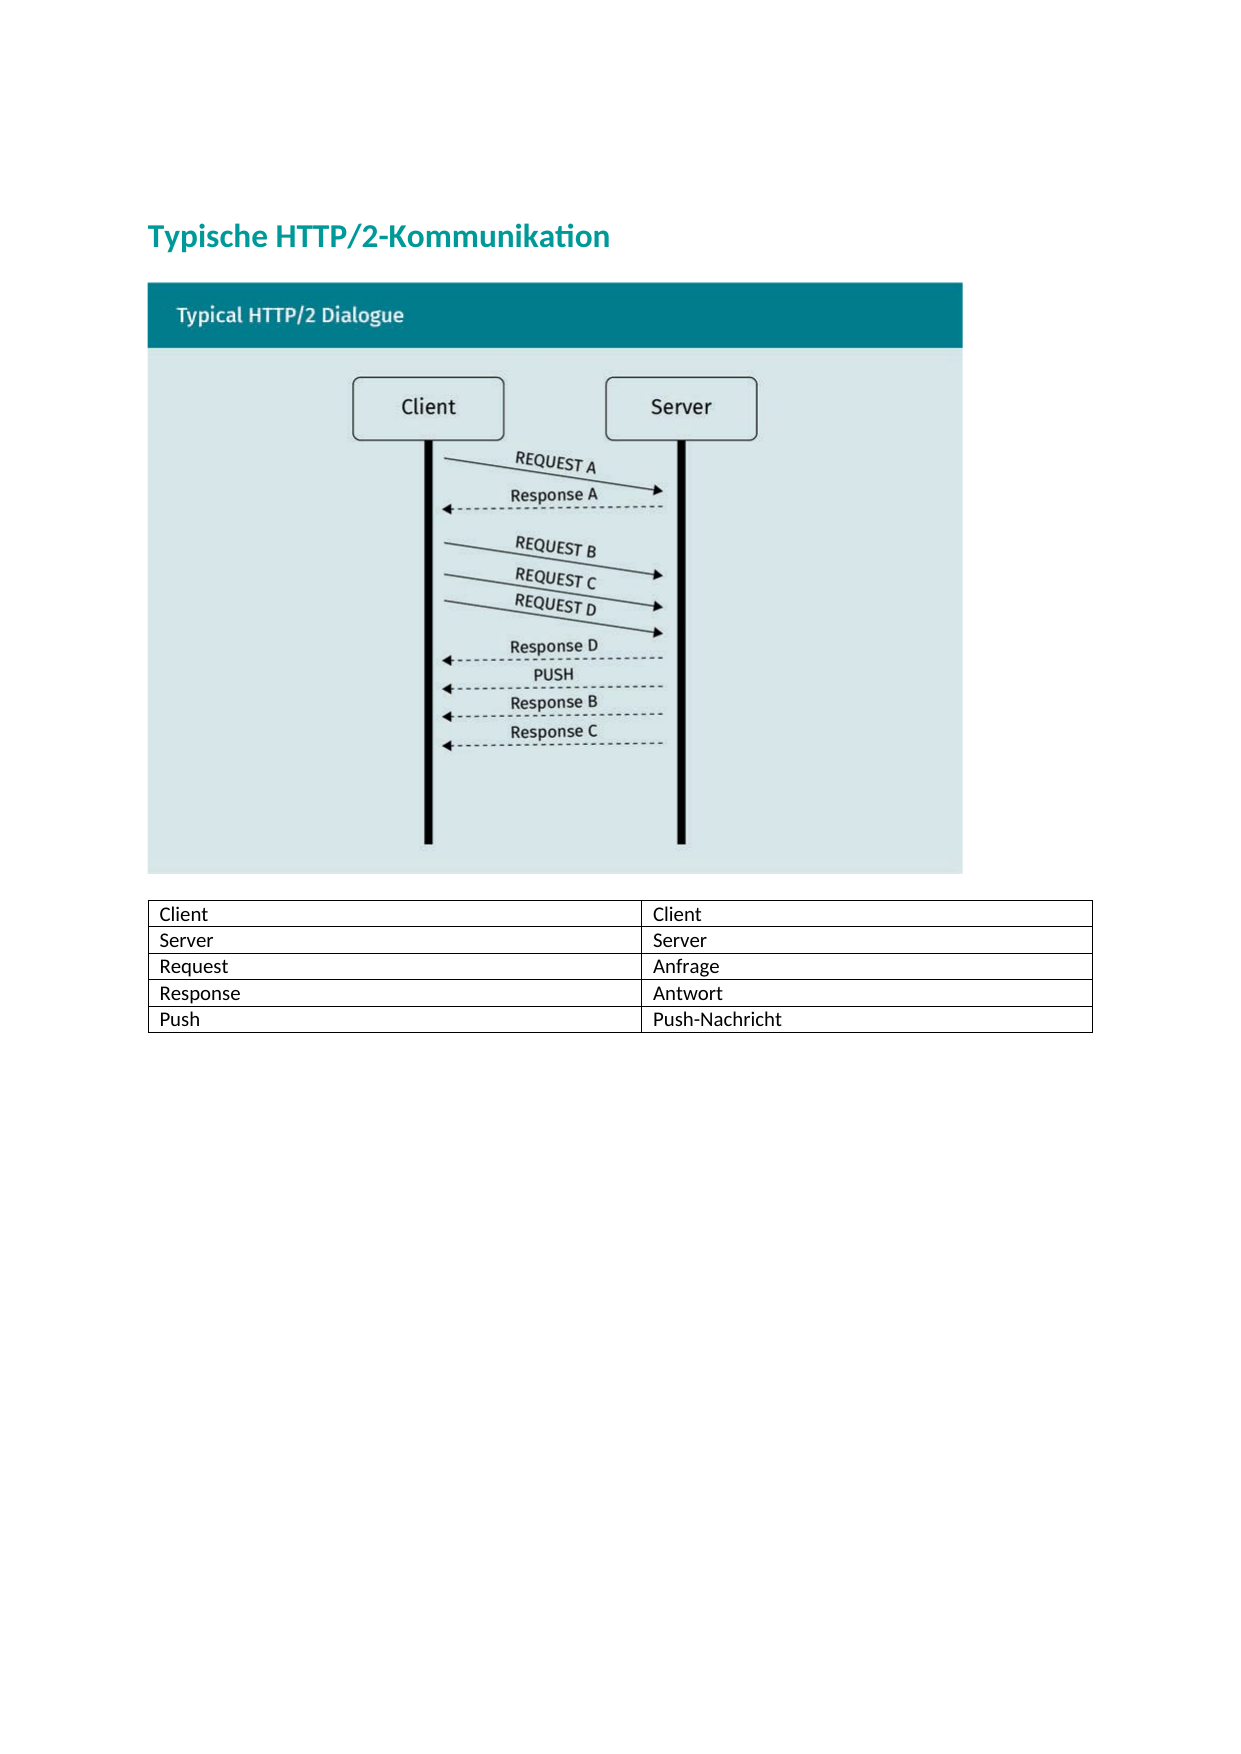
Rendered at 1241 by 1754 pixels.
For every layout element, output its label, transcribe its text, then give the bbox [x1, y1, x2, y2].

table_cell Request [149, 954, 641, 979]
table_cell Antwort [642, 980, 1092, 1006]
table_cell Push-Nachricht [642, 1007, 1092, 1032]
table_cell Anfrage [642, 954, 1092, 979]
table_header Client [642, 901, 1092, 926]
table_cell Server [642, 927, 1092, 953]
picture [147, 282, 963, 874]
table_header Client [149, 901, 641, 926]
table_cell Server [149, 927, 641, 953]
table_cell Response [149, 980, 641, 1006]
table_cell Push [149, 1007, 641, 1032]
text Typische HTTP/2-Kommunikation [148, 215, 1093, 256]
